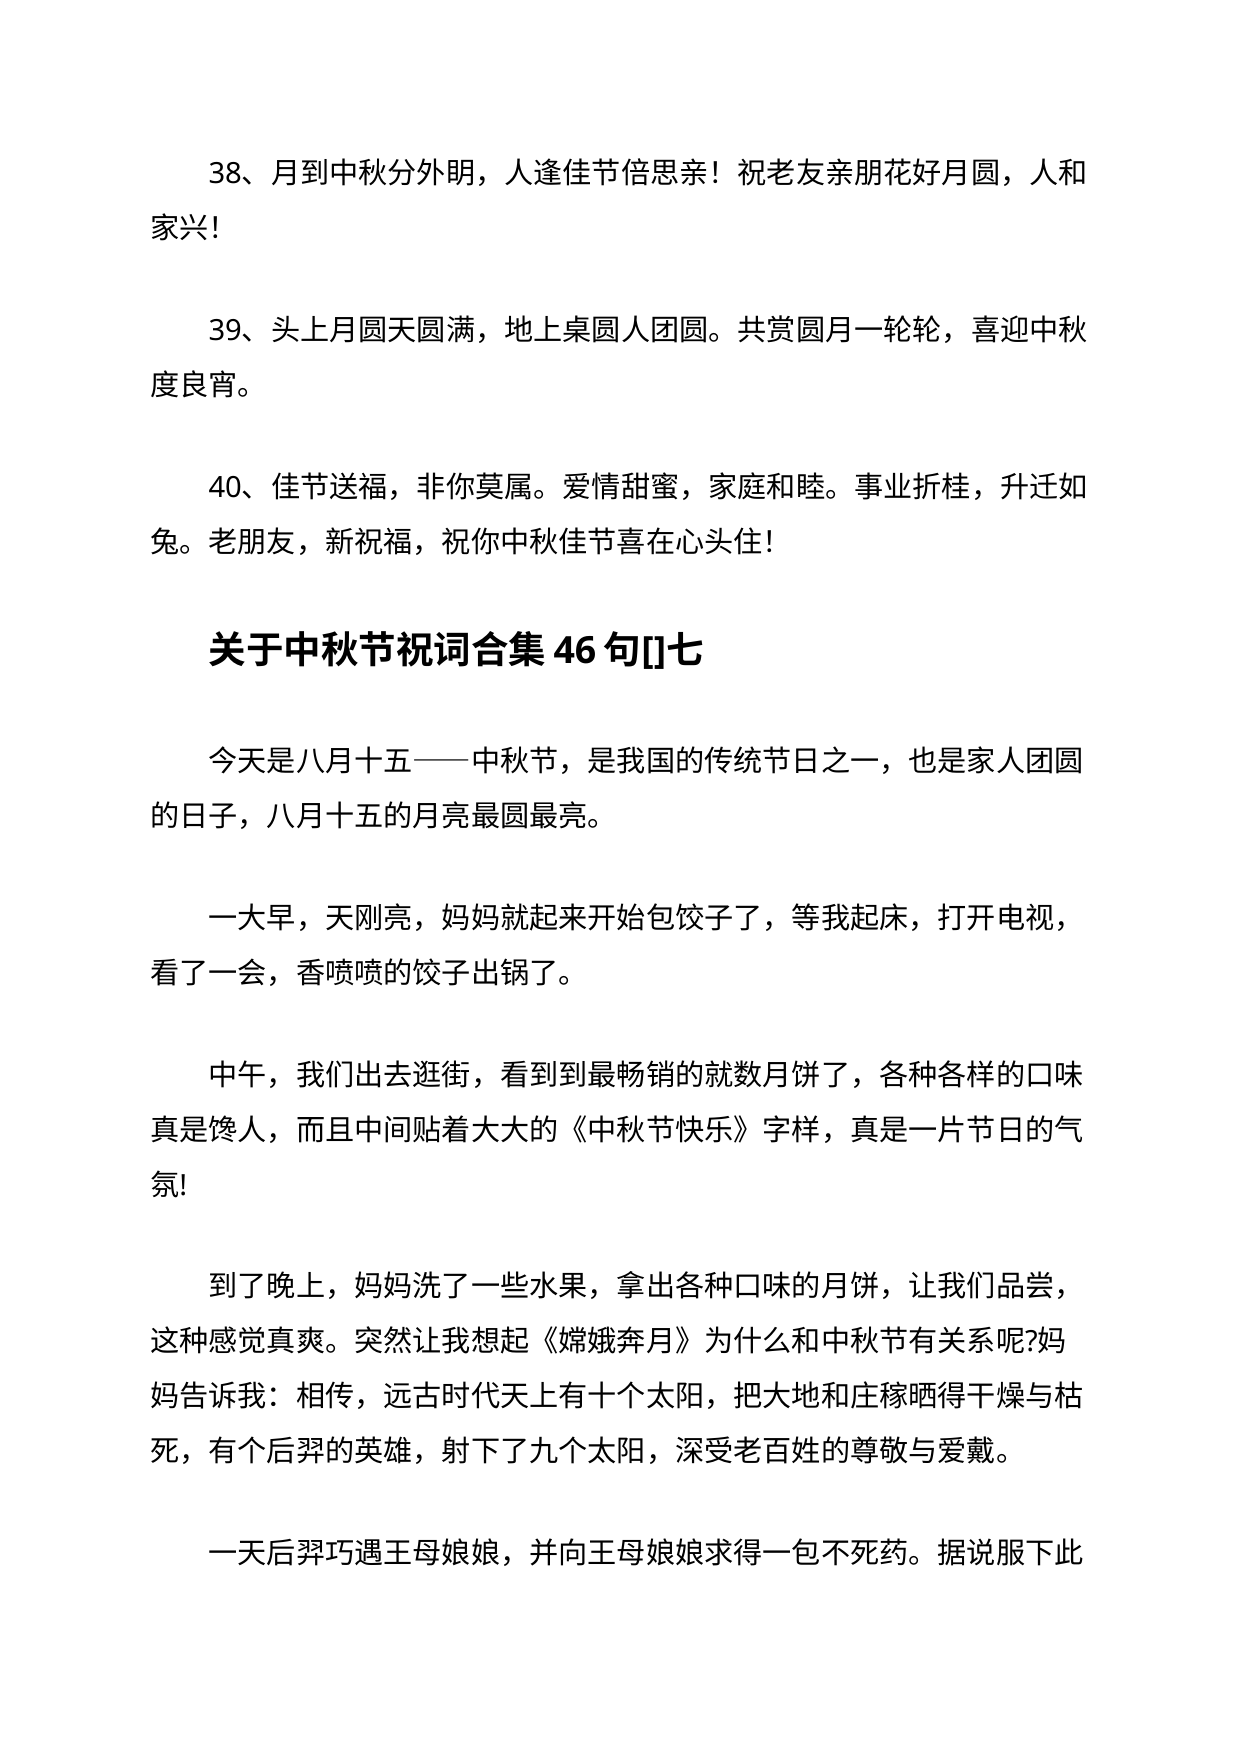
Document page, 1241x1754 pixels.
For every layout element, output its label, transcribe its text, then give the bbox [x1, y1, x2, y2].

text 关于中秋节祝词合集46句[]七 [150, 620, 1090, 675]
text 38、月到中秋分外眀，人逢佳节倍思亲！祝老友亲朋花好月圆，人和家兴！ [150, 150, 1090, 247]
text 到了晚上，妈妈洗了一些水果，拿出各种口味的月饼，让我们品尝，这种感觉真爽。突然让我想起《嫦娥奔月》为什么和中秋节有关系呢?妈妈告诉我：相传，远古时代天上有十个太阳，把大地和庄稼晒得干燥与枯死，有个后羿的英雄，射下了九个太阳，深受老百姓的尊敬与爱戴。 [150, 1263, 1090, 1470]
text 今天是八月十五——中秋节，是我国的传统节日之一，也是家人团圆的日子，八月十五的月亮最圆最亮。 [150, 738, 1090, 835]
text 中午，我们出去逛街，看到到最畅销的就数月饼了，各种各样的口味真是馋人，而且中间贴着大大的《中秋节快乐》字样，真是一片节日的气氛! [150, 1051, 1090, 1203]
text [150, 1529, 1090, 1572]
text 40、佳节送福，非你莫属。爱情甜蜜，家庭和睦。事业折桂，升迁如兔。老朋友，新祝福，祝你中秋佳节喜在心头住！ [150, 463, 1090, 561]
text 一大早，天刚亮，妈妈就起来开始包饺子了，等我起床，打开电视，看了一会，香喷喷的饺子出锅了。 [150, 894, 1090, 992]
text 39、头上月圆天圆满，地上桌圆人团圆。共赏圆月一轮轮，喜迎中秋度良宵。 [150, 307, 1090, 404]
